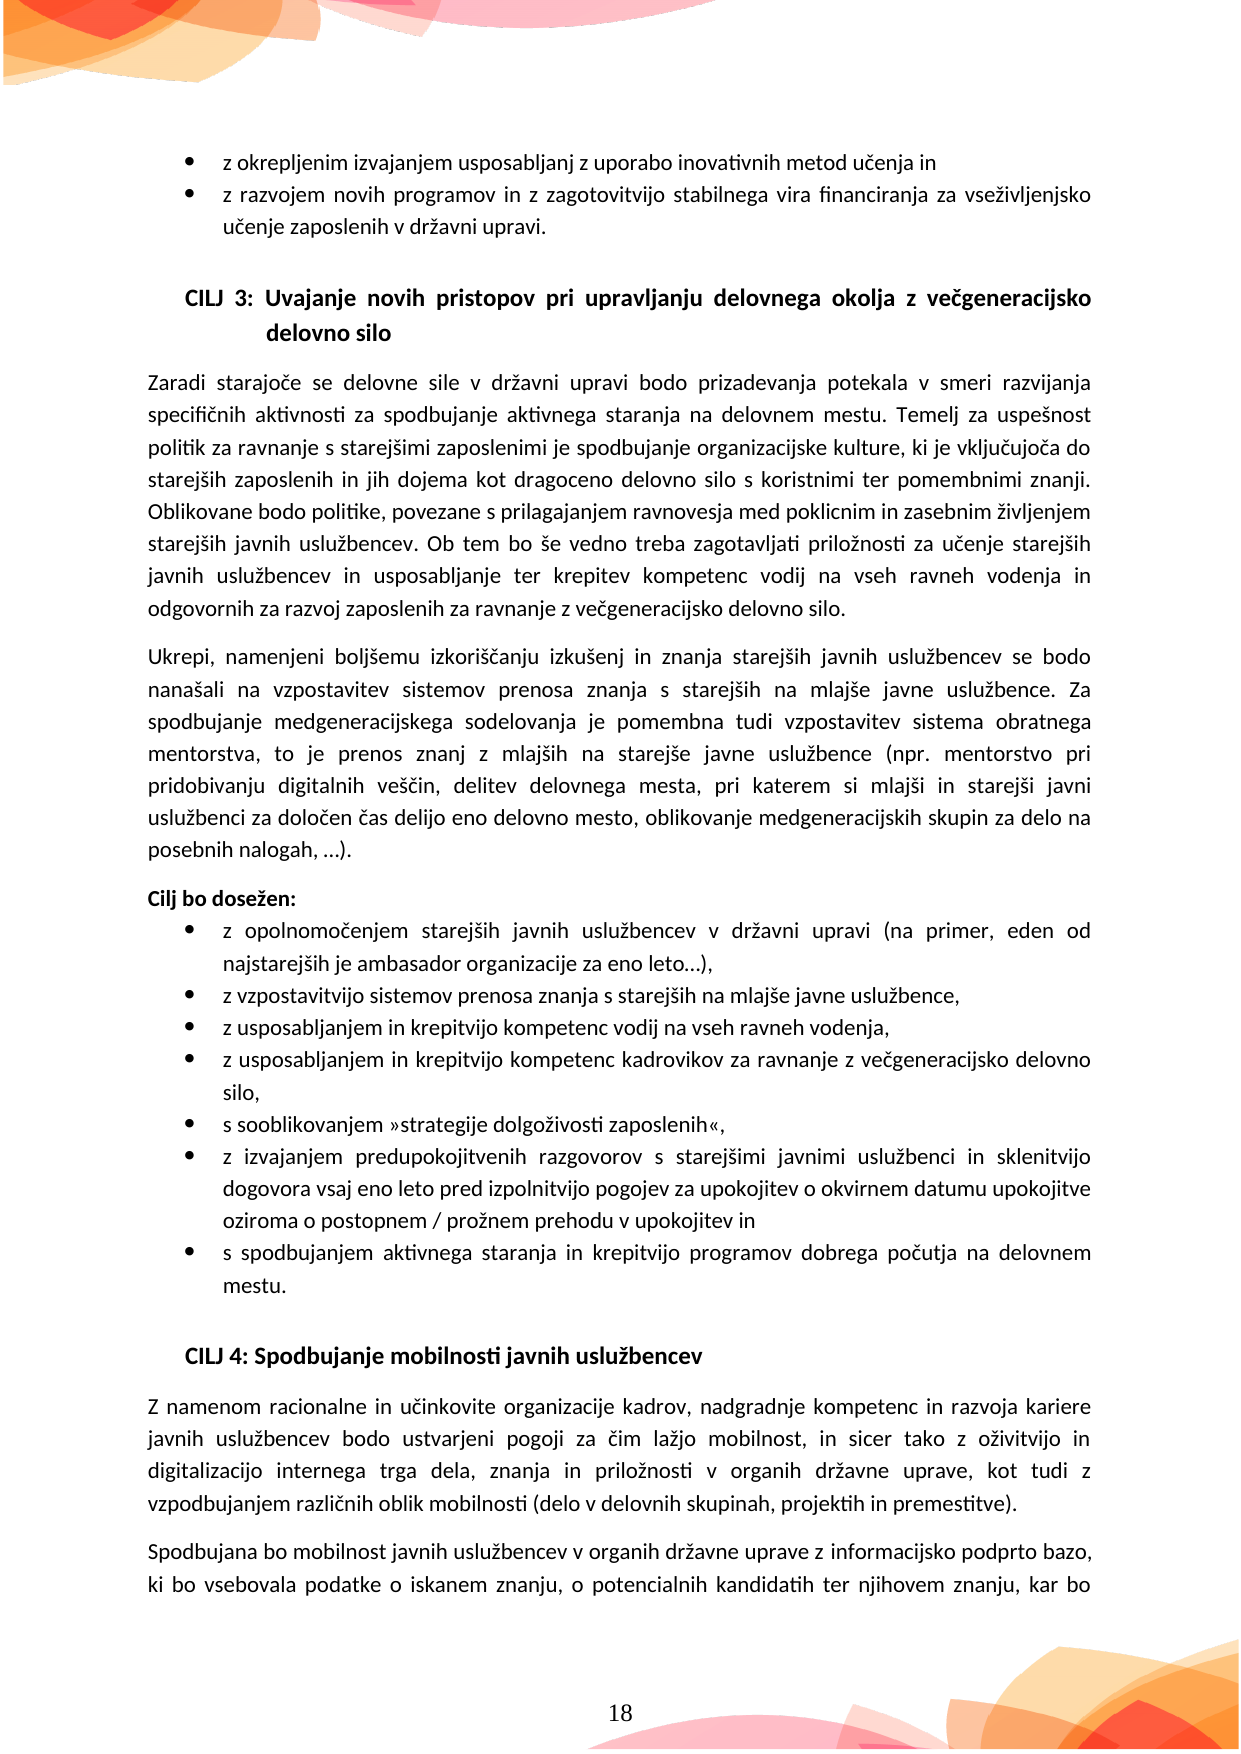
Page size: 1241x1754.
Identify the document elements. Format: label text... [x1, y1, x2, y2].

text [148, 1537, 1093, 1598]
list z opolnomočenjem starejših javnih uslužbencev v državni upravi (na primer, eden od najstarejših je ambasador organizacije za eno leto…), [185, 917, 1093, 977]
text CILJ 3: Uvajanje novih pristopov pri upravljanju delovnega okolja z večgeneracijsko delovno silo [185, 282, 1093, 347]
list z vzpostavitvijo sistemov prenosa znanja s starejših na mlajše javne uslužbence, [185, 981, 1093, 1009]
text Z namenom racionalne in učinkovite organizacije kadrov, nadgradnje kompetenc in razvoja kariere javnih uslužbencev bodo ustvarjeni pogoji za čim lažjo mobilnost, in sicer tako z oživitvijo in digitalizacijo internega trga dela, znanja in priložnosti v organih državne uprave, kot tudi z vzpodbujanjem različnih oblik mobilnosti (delo v delovnih skupinah, projektih in premestitve). [148, 1392, 1093, 1517]
list z razvojem novih programov in z zagotovitvijo stabilnega vira financiranja za vseživljenjsko učenje zaposlenih v državni upravi. [185, 180, 1093, 240]
list z usposabljanjem in krepitvijo kompetenc kadrovikov za ravnanje z večgeneracijsko delovno silo, [185, 1045, 1093, 1106]
text CILJ 4: Spodbujanje mobilnosti javnih uslužbencev [185, 1340, 1093, 1371]
list s sooblikovanjem »strategije dolgoživosti zaposlenih«, [185, 1110, 1093, 1138]
list z izvajanjem predupokojitvenih razgovorov s starejšimi javnimi uslužbenci in sklenitvijo dogovora vsaj eno leto pred izpolnitvijo pogojev za upokojitev o okvirnem datumu upokojitve oziroma o postopnem / prožnem prehodu v upokojitev in [185, 1142, 1093, 1234]
list z usposabljanjem in krepitvijo kompetenc vodij na vseh ravneh vodenja, [185, 1013, 1093, 1041]
text Zaradi starajoče se delovne sile v državni upravi bodo prizadevanja potekala v smeri razvijanja specifičnih aktivnosti za spodbujanje aktivnega staranja na delovnem mestu. Temelj za uspešnost politik za ravnanje s starejšimi zaposlenimi je spodbujanje organizacijske kulture, ki je vključujoča do starejših zaposlenih in jih dojema kot dragoceno delovno silo s koristnimi ter pomembnimi znanji. Oblikovane bodo politike, povezane s prilagajanjem ravnovesja med poklicnim in zasebnim življenjem starejših javnih uslužbencev. Ob tem bo še vedno treba zagotavljati priložnosti za učenje starejših javnih uslužbencev in usposabljanje ter krepitev kompetenc vodij na vseh ravneh vodenja in odgovornih za razvoj zaposlenih za ravnanje z večgeneracijsko delovno silo. [148, 368, 1093, 622]
text Ukrepi, namenjeni boljšemu izkoriščanju izkušenj in znanja starejših javnih uslužbencev se bodo nanašali na vzpostavitev sistemov prenosa znanja s starejših na mlajše javne uslužbence. Za spodbujanje medgeneracijskega sodelovanja je pomembna tudi vzpostavitev sistema obratnega mentorstva, to je prenos znanj z mlajših na starejše javne uslužbence (npr. mentorstvo pri pridobivanju digitalnih veščin, delitev delovnega mesta, pri katerem si mlajši in starejši javni uslužbenci za določen čas delijo eno delovno mesto, oblikovanje medgeneracijskih skupin za delo na posebnih nalogah, …). [148, 642, 1093, 864]
picture [0, 0, 715, 85]
list z okrepljenim izvajanjem usposabljanj z uporabo inovativnih metod učenja in [185, 148, 1093, 176]
list s spodbujanjem aktivnega staranja in krepitvijo programov dobrega počutja na delovnem mestu. [185, 1238, 1093, 1299]
text Cilj bo dosežen: [148, 884, 1093, 912]
picture [582, 1639, 1238, 1749]
